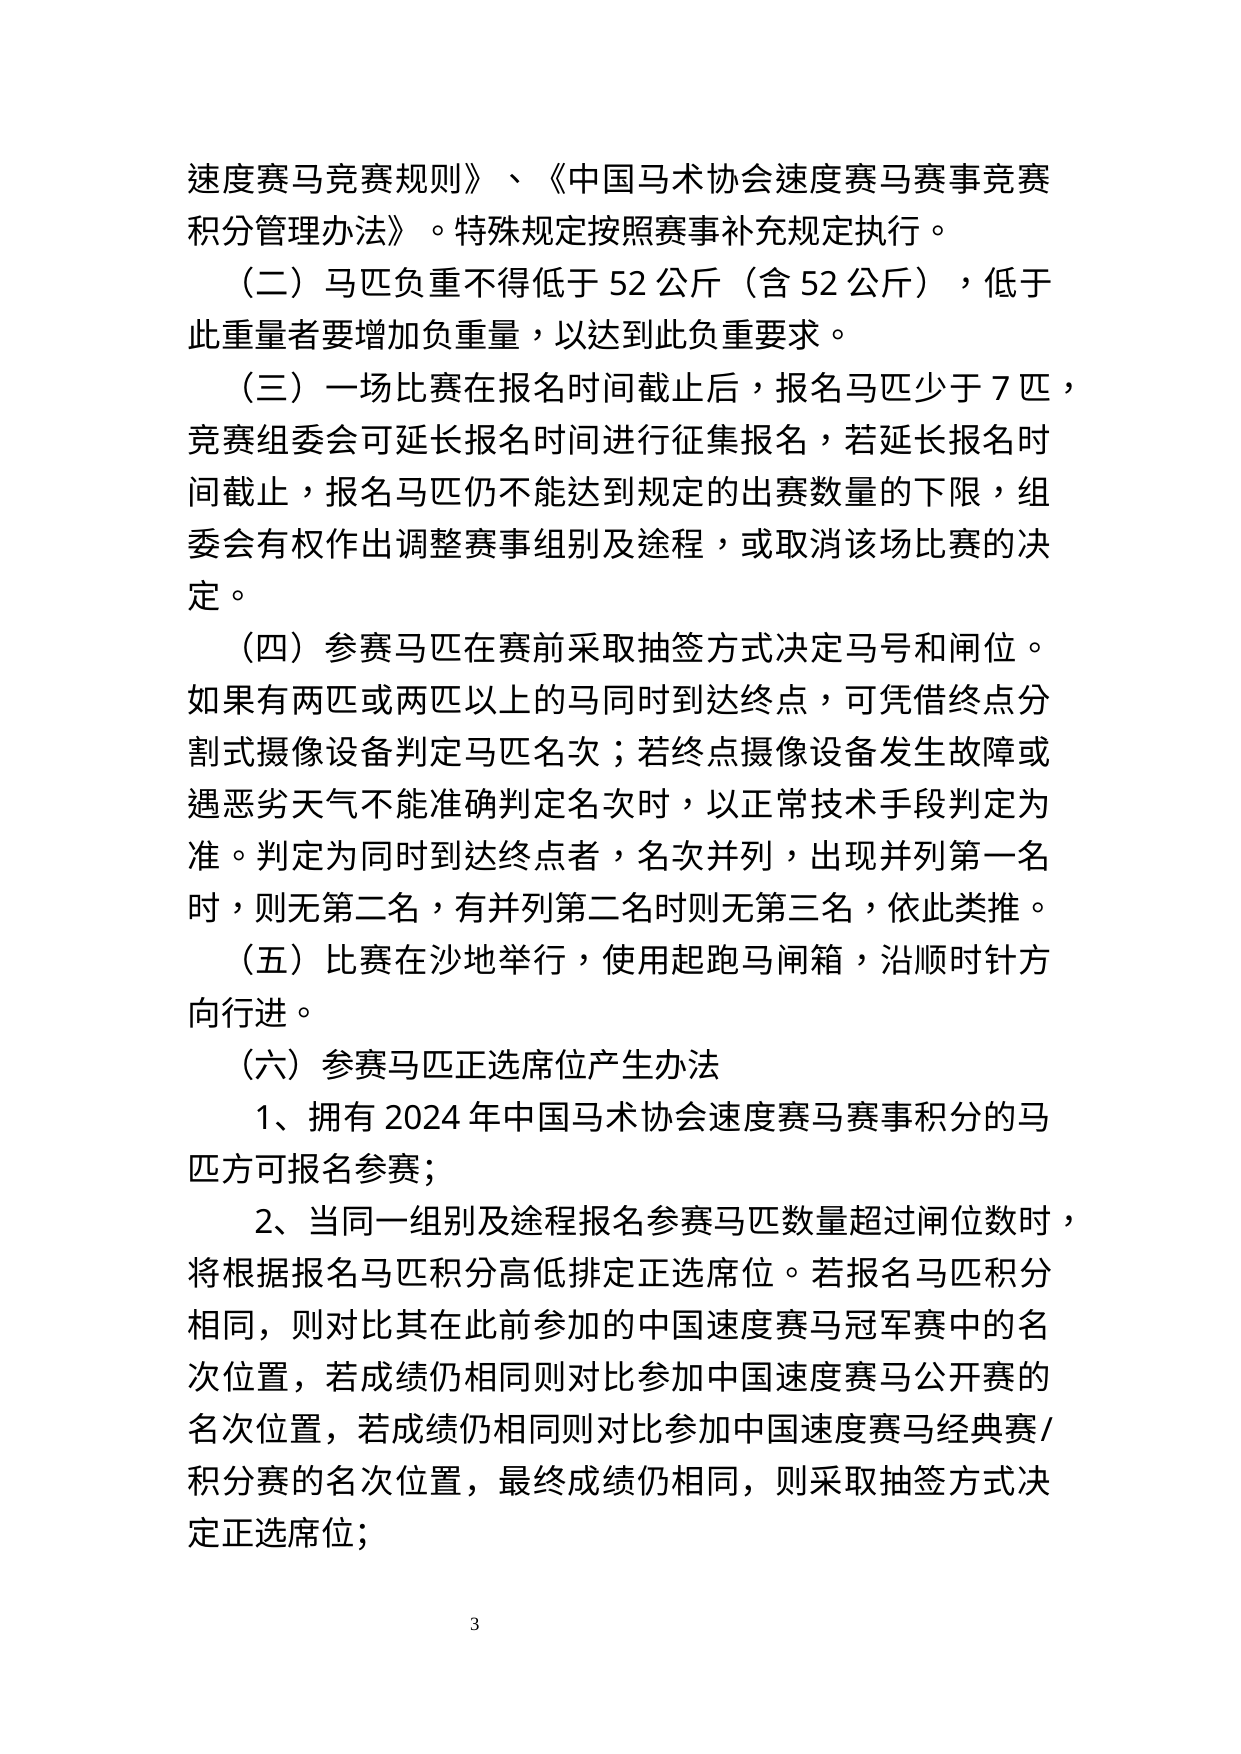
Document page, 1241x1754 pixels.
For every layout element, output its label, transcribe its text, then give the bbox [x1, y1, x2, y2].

text （三）一场比赛在报名时间截止后，报名马匹少于7匹，竞赛组委会可延长报名时间进行征集报名，若延长报名时间截止，报名马匹仍不能达到规定的出赛数量的下限，组委会有权作出调整赛事组别及途程，或取消该场比赛的决定。 [187, 358, 1053, 619]
text 2、当同一组别及途程报名参赛马匹数量超过闸位数时，将根据报名马匹积分高低排定正选席位。若报名马匹积分相同，则对比其在此前参加的中国速度赛马冠军赛中的名次位置，若成绩仍相同则对比参加中国速度赛马公开赛的名次位置，若成绩仍相同则对比参加中国速度赛马经典赛/积分赛的名次位置，最终成绩仍相同，则采取抽签方式决定正选席位； [187, 1192, 1053, 1556]
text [187, 150, 1053, 254]
text （六）参赛马匹正选席位产生办法 [187, 1035, 1053, 1087]
text 1、拥有2024年中国马术协会速度赛马赛事积分的马匹方可报名参赛； [187, 1087, 1053, 1192]
text （五）比赛在沙地举行，使用起跑马闸箱，沿顺时针方向行进。 [187, 931, 1053, 1035]
text （二）马匹负重不得低于52公斤（含52公斤），低于此重量者要增加负重量，以达到此负重要求。 [187, 254, 1053, 358]
text （四）参赛马匹在赛前采取抽签方式决定马号和闸位。如果有两匹或两匹以上的马同时到达终点，可凭借终点分割式摄像设备判定马匹名次；若终点摄像设备发生故障或遇恶劣天气不能准确判定名次时，以正常技术手段判定为准。判定为同时到达终点者，名次并列，出现并列第一名时，则无第二名，有并列第二名时则无第三名，依此类推。 [187, 619, 1053, 931]
